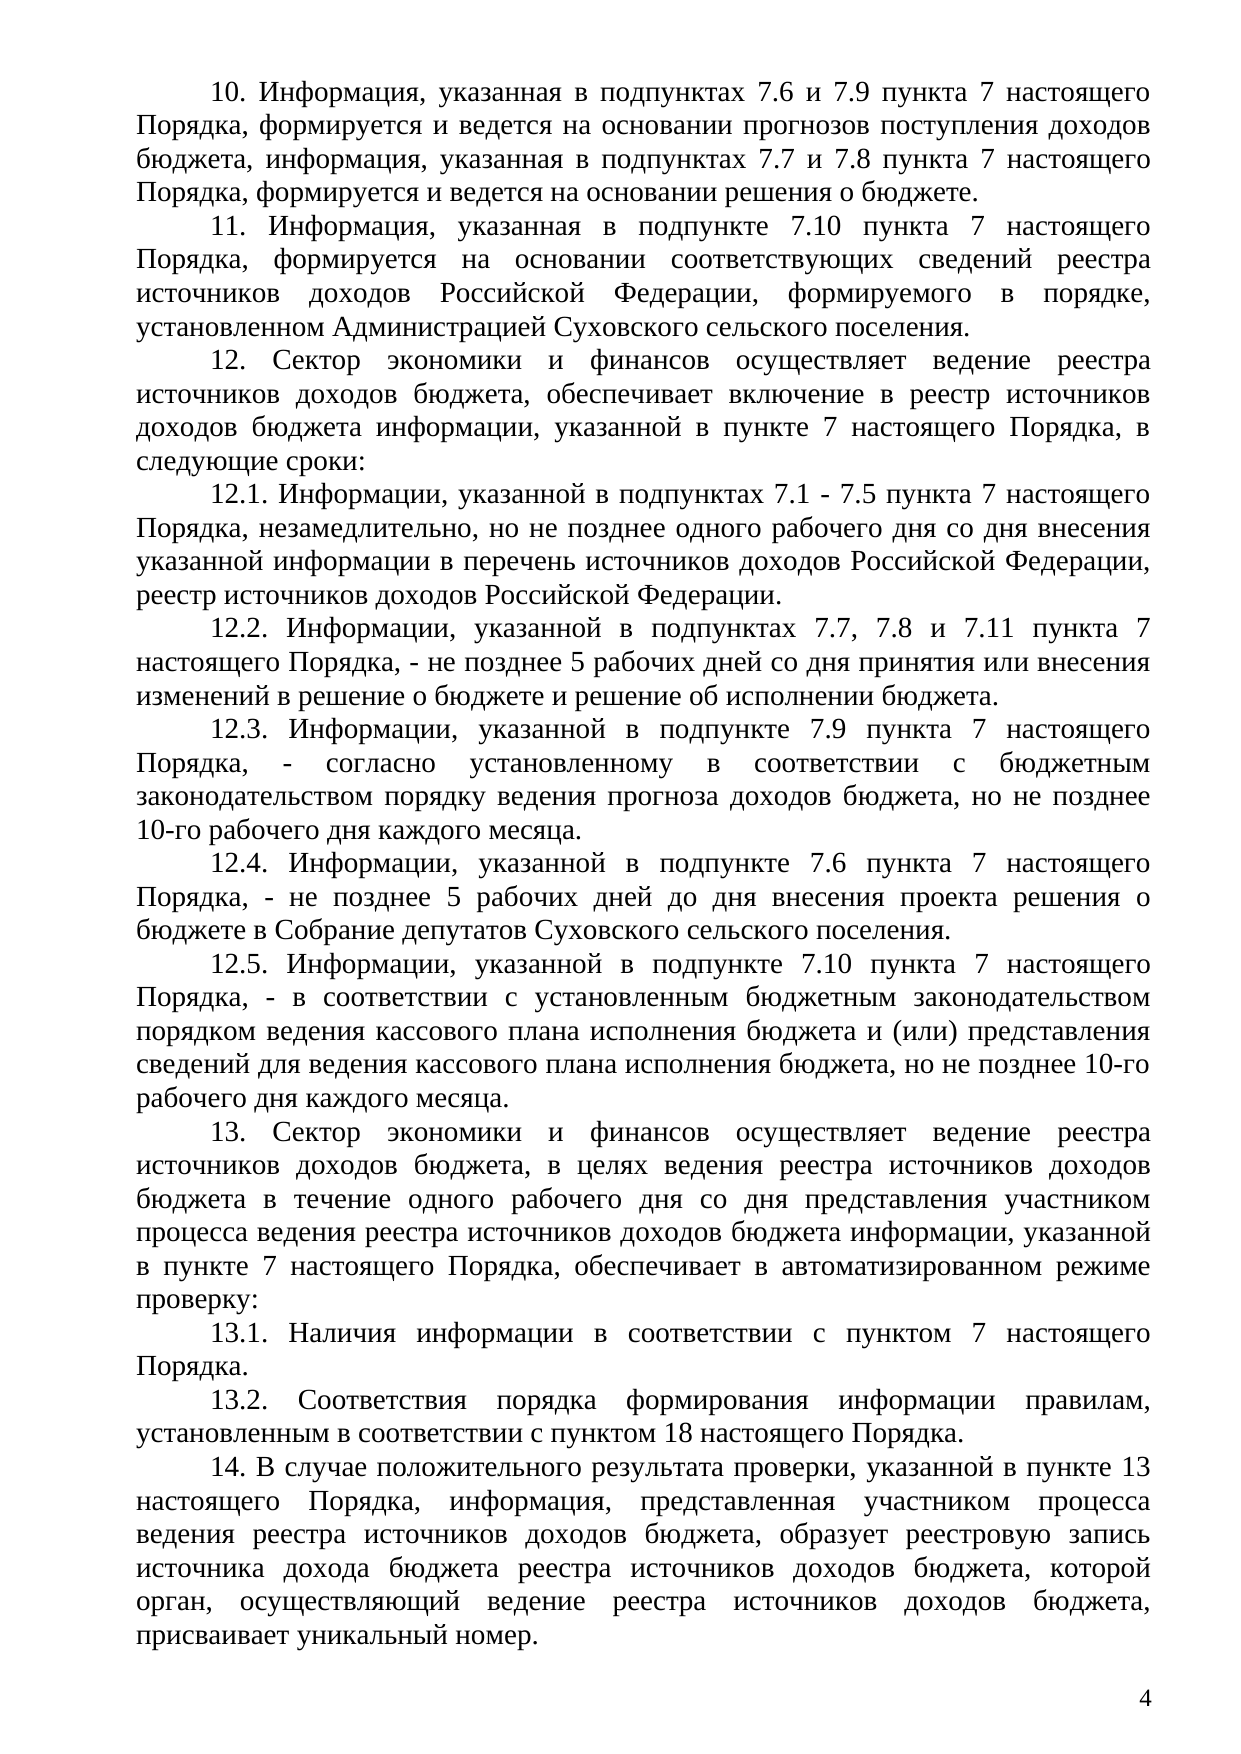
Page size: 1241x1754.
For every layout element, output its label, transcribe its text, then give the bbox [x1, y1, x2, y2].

text 12.2. Информации, указанной в подпунктах 7.7, 7.8 и 7.11 пункта 7 настоящего Порядка, - не позднее 5 рабочих дней со дня принятия или внесения изменений в решение о бюджете и решение об исполнении бюджета. [136, 611, 1152, 711]
text 14. В случае положительного результата проверки, указанной в пункте 13 настоящего Порядка, информация, представленная участником процесса ведения реестра источников доходов бюджета, образует реестровую запись источника дохода бюджета реестра источников доходов бюджета, которой орган, осуществляющий ведение реестра источников доходов бюджета, присваивает уникальный номер. [136, 1449, 1152, 1650]
text 12.1. Информации, указанной в подпунктах 7.1 - 7.5 пункта 7 настоящего Порядка, незамедлительно, но не позднее одного рабочего дня со дня внесения указанной информации в перечень источников доходов Российской Федерации, реестр источников доходов Российской Федерации. [136, 476, 1152, 611]
text 13. Сектор экономики и финансов осуществляет ведение реестра источников доходов бюджета, в целях ведения реестра источников доходов бюджета в течение одного рабочего дня со дня представления участником процесса ведения реестра источников доходов бюджета информации, указанной в пункте 7 настоящего Порядка, обеспечивает в автоматизированном режиме проверку: [136, 1114, 1152, 1315]
text 13.2. Соответствия порядка формирования информации правилам, установленным в соответствии с пунктом 18 настоящего Порядка. [136, 1382, 1152, 1449]
text 12.4. Информации, указанной в подпункте 7.6 пункта 7 настоящего Порядка, - не позднее 5 рабочих дней до дня внесения проекта решения о бюджете в Собрание депутатов Суховского сельского поселения. [136, 845, 1152, 946]
text 12.3. Информации, указанной в подпункте 7.9 пункта 7 настоящего Порядка, - согласно установленному в соответствии с бюджетным законодательством порядку ведения прогноза доходов бюджета, но не позднее 10-го рабочего дня каждого месяца. [136, 711, 1152, 845]
text 13.1. Наличия информации в соответствии с пунктом 7 настоящего Порядка. [136, 1315, 1152, 1382]
text 12.5. Информации, указанной в подпункте 7.10 пункта 7 настоящего Порядка, - в соответствии с установленным бюджетным законодательством порядком ведения кассового плана исполнения бюджета и (или) представления сведений для ведения кассового плана исполнения бюджета, но не позднее 10-го рабочего дня каждого месяца. [136, 946, 1152, 1114]
text 10. Информация, указанная в подпунктах 7.6 и 7.9 пункта 7 настоящего Порядка, формируется и ведется на основании прогнозов поступления доходов бюджета, информация, указанная в подпунктах 7.7 и 7.8 пункта 7 настоящего Порядка, формируется и ведется на основании решения о бюджете. [136, 74, 1152, 208]
text 11. Информация, указанная в подпункте 7.10 пункта 7 настоящего Порядка, формируется на основании соответствующих сведений реестра источников доходов Российской Федерации, формируемого в порядке, установленном Администрацией Суховского сельского поселения. [136, 208, 1152, 342]
text 12. Сектор экономики и финансов осуществляет ведение реестра источников доходов бюджета, обеспечивает включение в реестр источников доходов бюджета информации, указанной в пункте 7 настоящего Порядка, в следующие сроки: [136, 342, 1152, 476]
